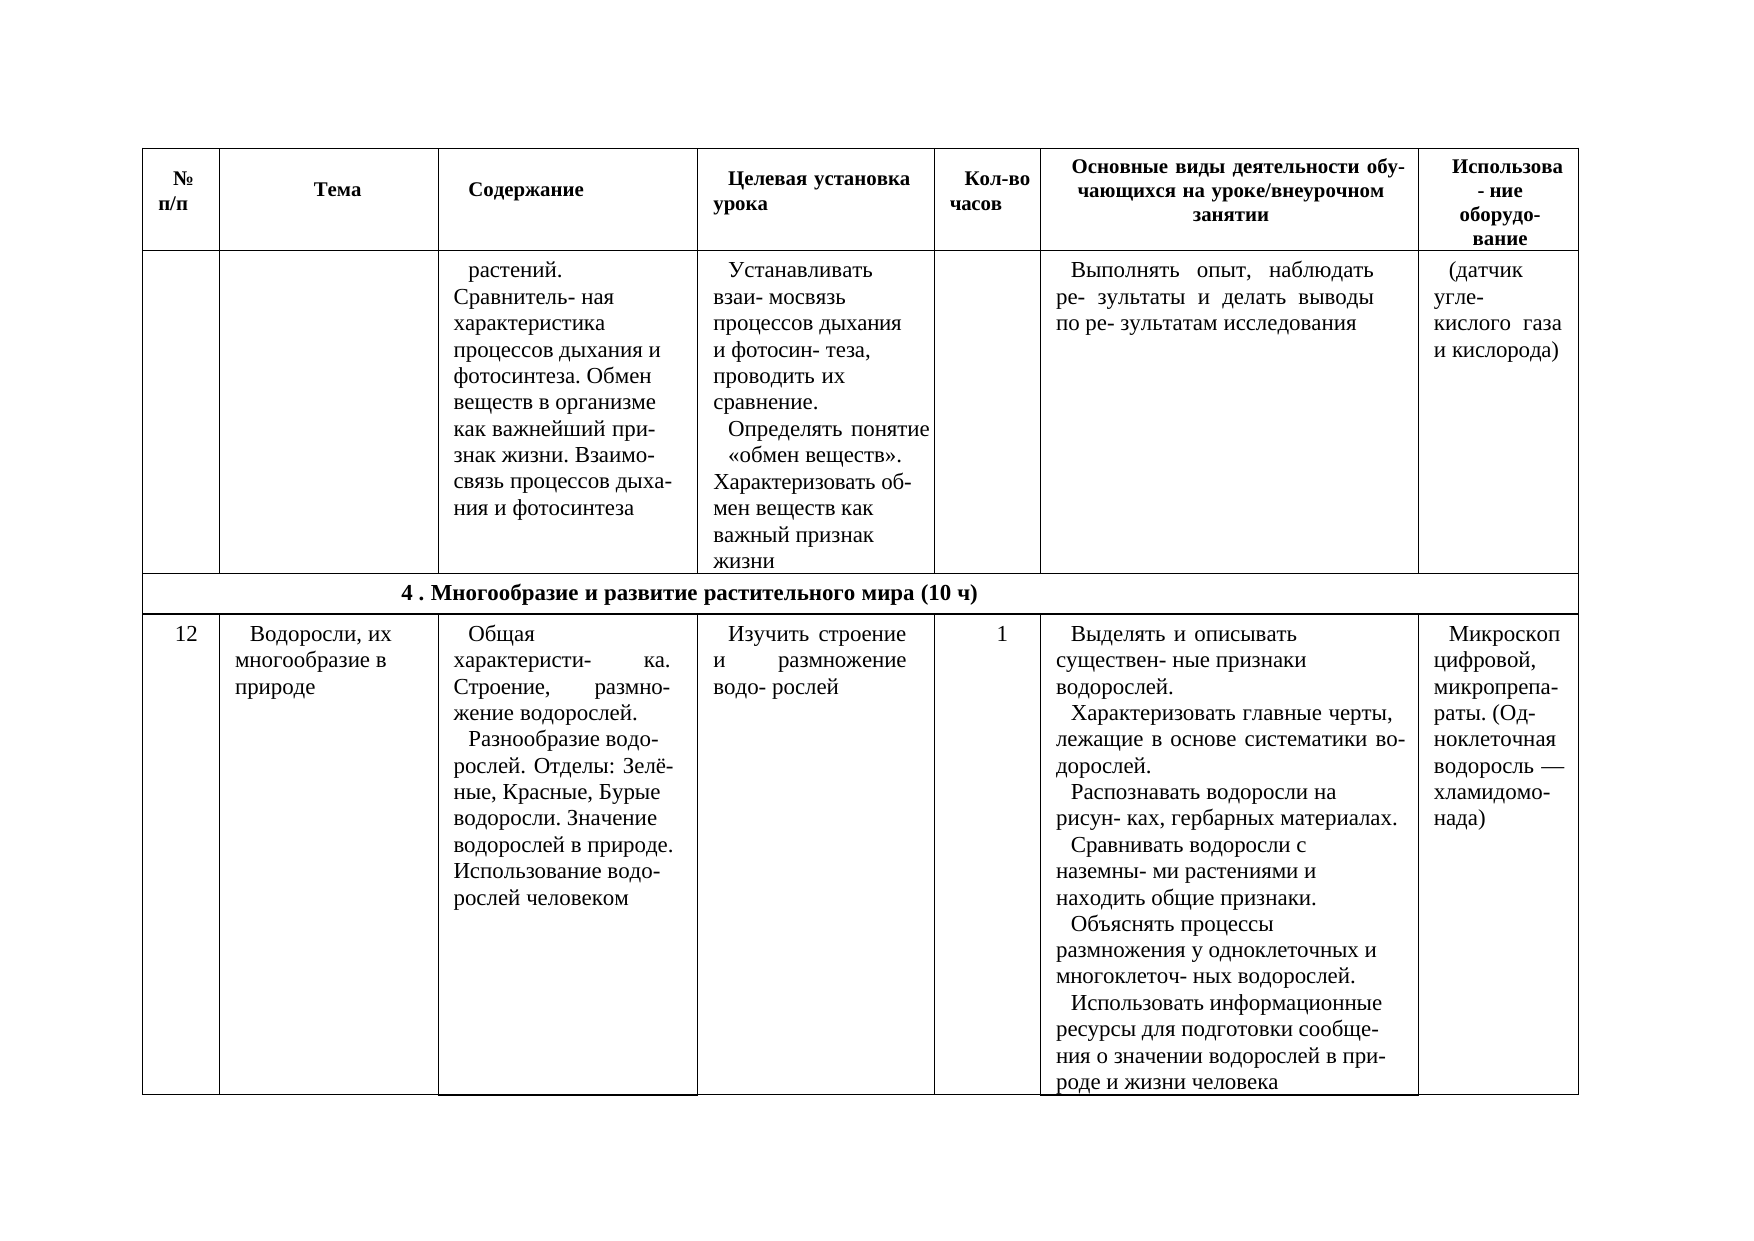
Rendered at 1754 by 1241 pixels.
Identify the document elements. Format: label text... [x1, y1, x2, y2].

table_header Основные виды деятельности обу- чающихся на уроке/внеурочном занятии [1041, 149, 1418, 250]
table_cell [220, 251, 438, 573]
table_cell Водоросли, их многообразие в природе [220, 615, 438, 1094]
table_cell 4 . Многообразие и развитие растительного мира (10 ч) [143, 574, 1578, 613]
table_cell (датчик угле- кислого газа и кислорода) [1419, 251, 1578, 573]
table_header Содержание [439, 149, 697, 250]
table_cell Общая характеристи- ка. Строение, размно- жение водорослей. Разнообразие водо- рослей. Отделы: Зелё- ные, Красные, Бурые водоросли. Значение водорослей в природе. Использование водо- рослей человеком [439, 615, 697, 1094]
table_cell Микроскоп цифровой, микропрепа- раты. (Од- ноклеточная водоросль — хламидомо- нада) [1419, 615, 1578, 1094]
table_cell 12 [143, 615, 219, 1094]
table_cell Устанавливать взаи- мосвязь процессов дыхания и фотосин- теза, проводить их сравнение. Определять понятие «обмен веществ». Характеризовать об- мен веществ как важный признак жизни [698, 251, 934, 573]
table_header № п/п [143, 149, 219, 250]
table_header Тема [220, 149, 438, 250]
table_cell Выполнять опыт, наблюдать ре- зультаты и делать выводы по ре- зультатам исследования [1041, 251, 1418, 573]
table_cell Выделять и описывать существен- ные признаки водорослей. Характеризовать главные черты, лежащие в основе систематики во- дорослей. Распознавать водоросли на рисун- ках, гербарных материалах. Сравнивать водоросли с наземны- ми растениями и находить общие признаки. Объяснять процессы размножения у одноклеточных и многоклеточ- ных водорослей. Использовать информационные ресурсы для подготовки сообще- ния о значении водорослей в при- роде и жизни человека [1041, 615, 1418, 1094]
table_header Использова- ние оборудо- вание [1419, 149, 1578, 250]
table_cell растений. Сравнитель- ная характеристика процессов дыхания и фотосинтеза. Обмен веществ в организме как важнейший при- знак жизни. Взаимо- связь процессов дыха- ния и фотосинтеза [439, 251, 697, 573]
table_cell Изучить строение и размножение водо- рослей [698, 615, 934, 1094]
table_cell [143, 251, 219, 573]
table_header Целевая установка урока [698, 149, 934, 250]
table_cell [935, 251, 1040, 573]
table_cell 1 [935, 615, 1040, 1094]
table_header Кол-во часов [935, 149, 1040, 250]
